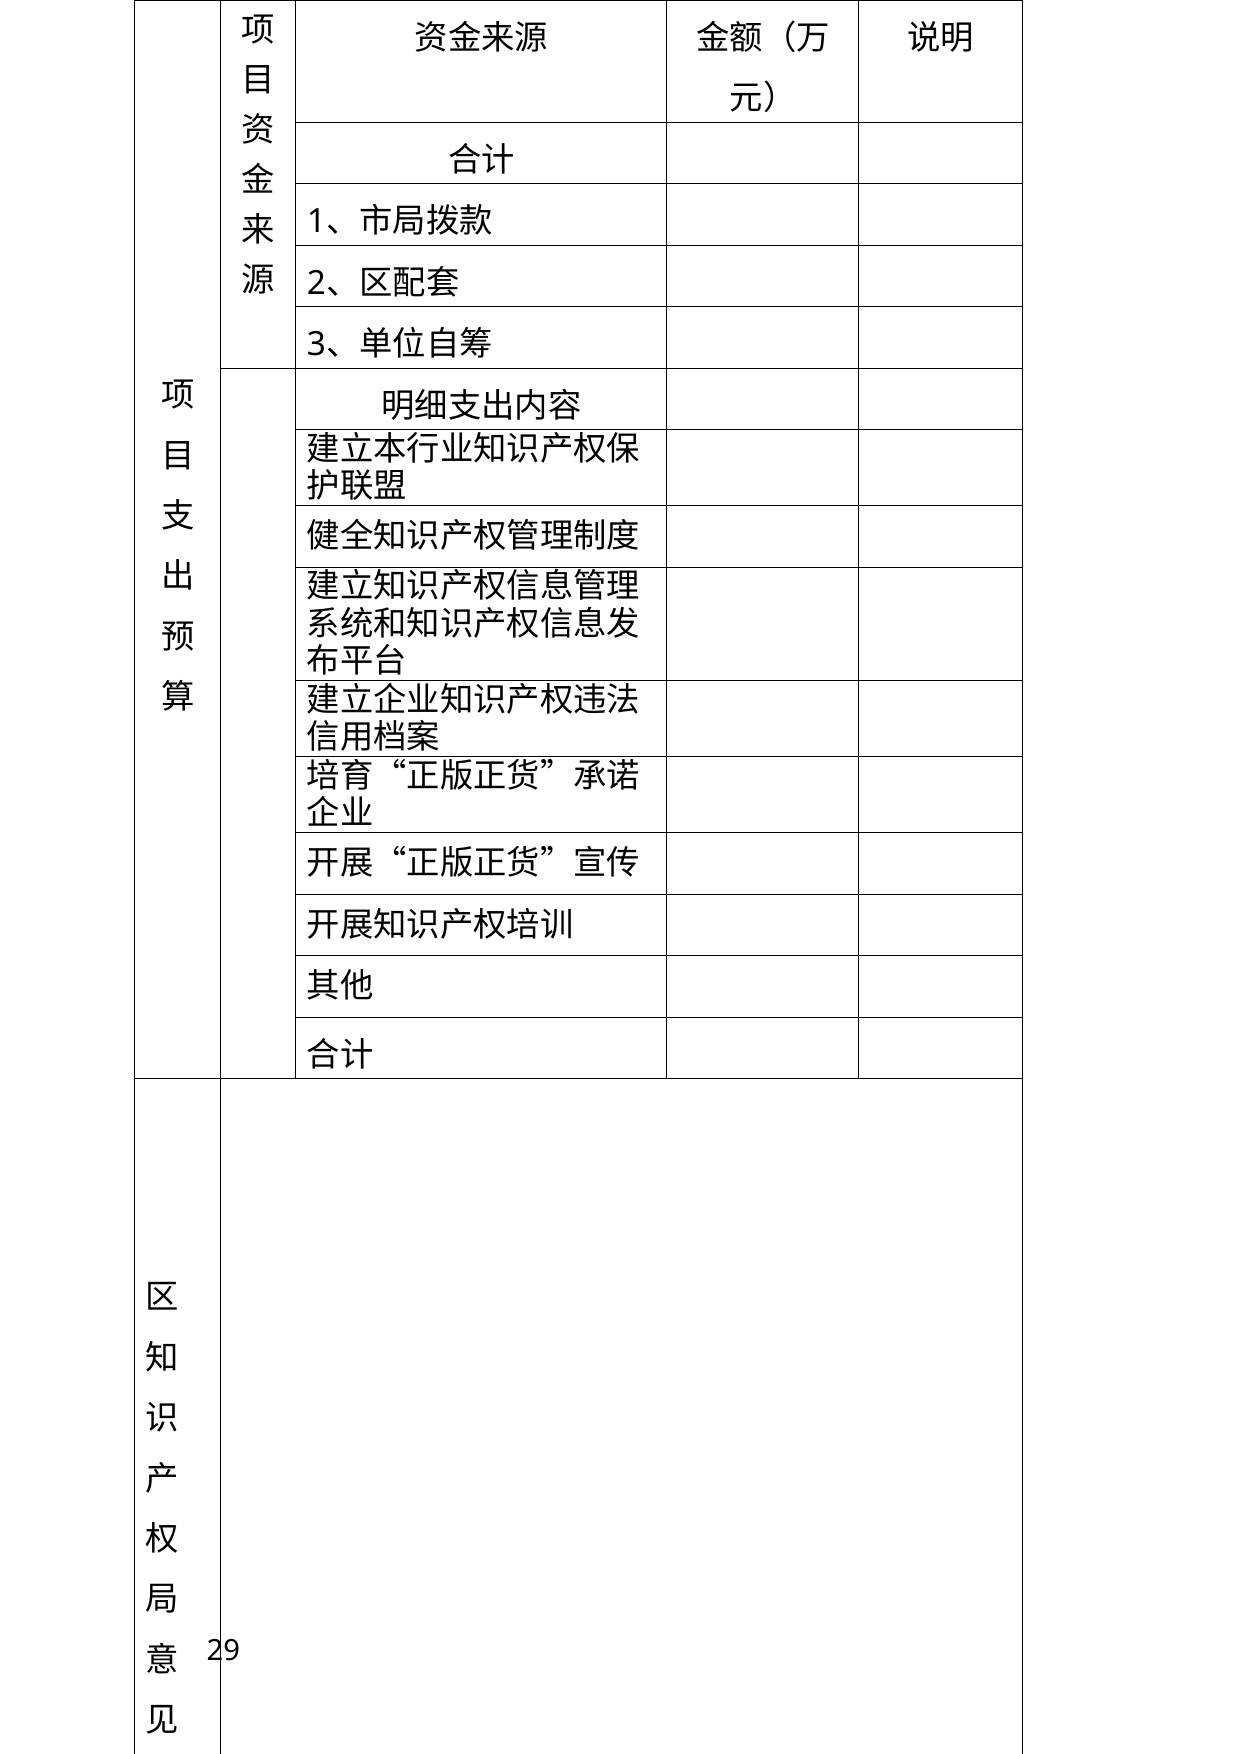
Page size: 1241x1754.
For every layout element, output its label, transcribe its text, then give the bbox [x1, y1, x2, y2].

table_cell [859, 430, 1022, 505]
table_cell [667, 757, 858, 832]
table_cell [859, 307, 1022, 368]
table_cell [667, 1018, 858, 1078]
table_cell 其他 [296, 956, 666, 1017]
table_cell [859, 833, 1022, 894]
table_cell [667, 895, 858, 955]
table_cell [667, 430, 858, 505]
table_cell [667, 307, 858, 368]
table_header 金额（万元） [667, 1, 858, 122]
table_cell [859, 506, 1022, 567]
table_cell 合计 [296, 123, 666, 183]
table_cell 开展“正版正货”宣传 [296, 833, 666, 894]
table_cell [859, 184, 1022, 245]
table_cell [667, 246, 858, 306]
table_cell 建立知识产权信息管理系统和知识产权信息发布平台 [296, 568, 666, 680]
table_cell [667, 123, 858, 183]
table_cell [859, 1018, 1022, 1078]
table_cell 明细支出内容 [296, 369, 666, 429]
table_header 资金来源 [296, 1, 666, 122]
table_header 项 目 支 出 预 算 [135, 1, 220, 1078]
table_cell [667, 956, 858, 1017]
table_cell 区知识产权局意见 [135, 1079, 220, 1754]
table_header 项 目 资 金 来 源 [221, 1, 295, 368]
table_cell 2、区配套 [296, 246, 666, 306]
table_cell 建立企业知识产权违法信用档案 [296, 681, 666, 756]
table_cell [667, 369, 858, 429]
table_cell [859, 681, 1022, 756]
table_cell 建立本行业知识产权保护联盟 [296, 430, 666, 505]
table_cell [859, 895, 1022, 955]
table_cell 培育“正版正货”承诺企业 [296, 757, 666, 832]
table_cell [859, 568, 1022, 680]
table_cell [221, 369, 295, 1078]
table_cell [859, 757, 1022, 832]
table_cell [667, 681, 858, 756]
table_cell 健全知识产权管理制度 [296, 506, 666, 567]
table_cell [859, 369, 1022, 429]
table_cell [667, 506, 858, 567]
table_cell 1、市局拨款 [296, 184, 666, 245]
table_cell [667, 184, 858, 245]
table_cell 合计 [296, 1018, 666, 1078]
table_cell 年 月 日 （公章） [221, 1079, 1022, 1754]
table_cell 开展知识产权培训 [296, 895, 666, 955]
table_cell [667, 568, 858, 680]
table_cell [859, 246, 1022, 306]
table_cell [859, 123, 1022, 183]
table_header 说明 [859, 1, 1022, 122]
table_cell [667, 833, 858, 894]
table_cell 3、单位自筹 [296, 307, 666, 368]
table_cell [859, 956, 1022, 1017]
